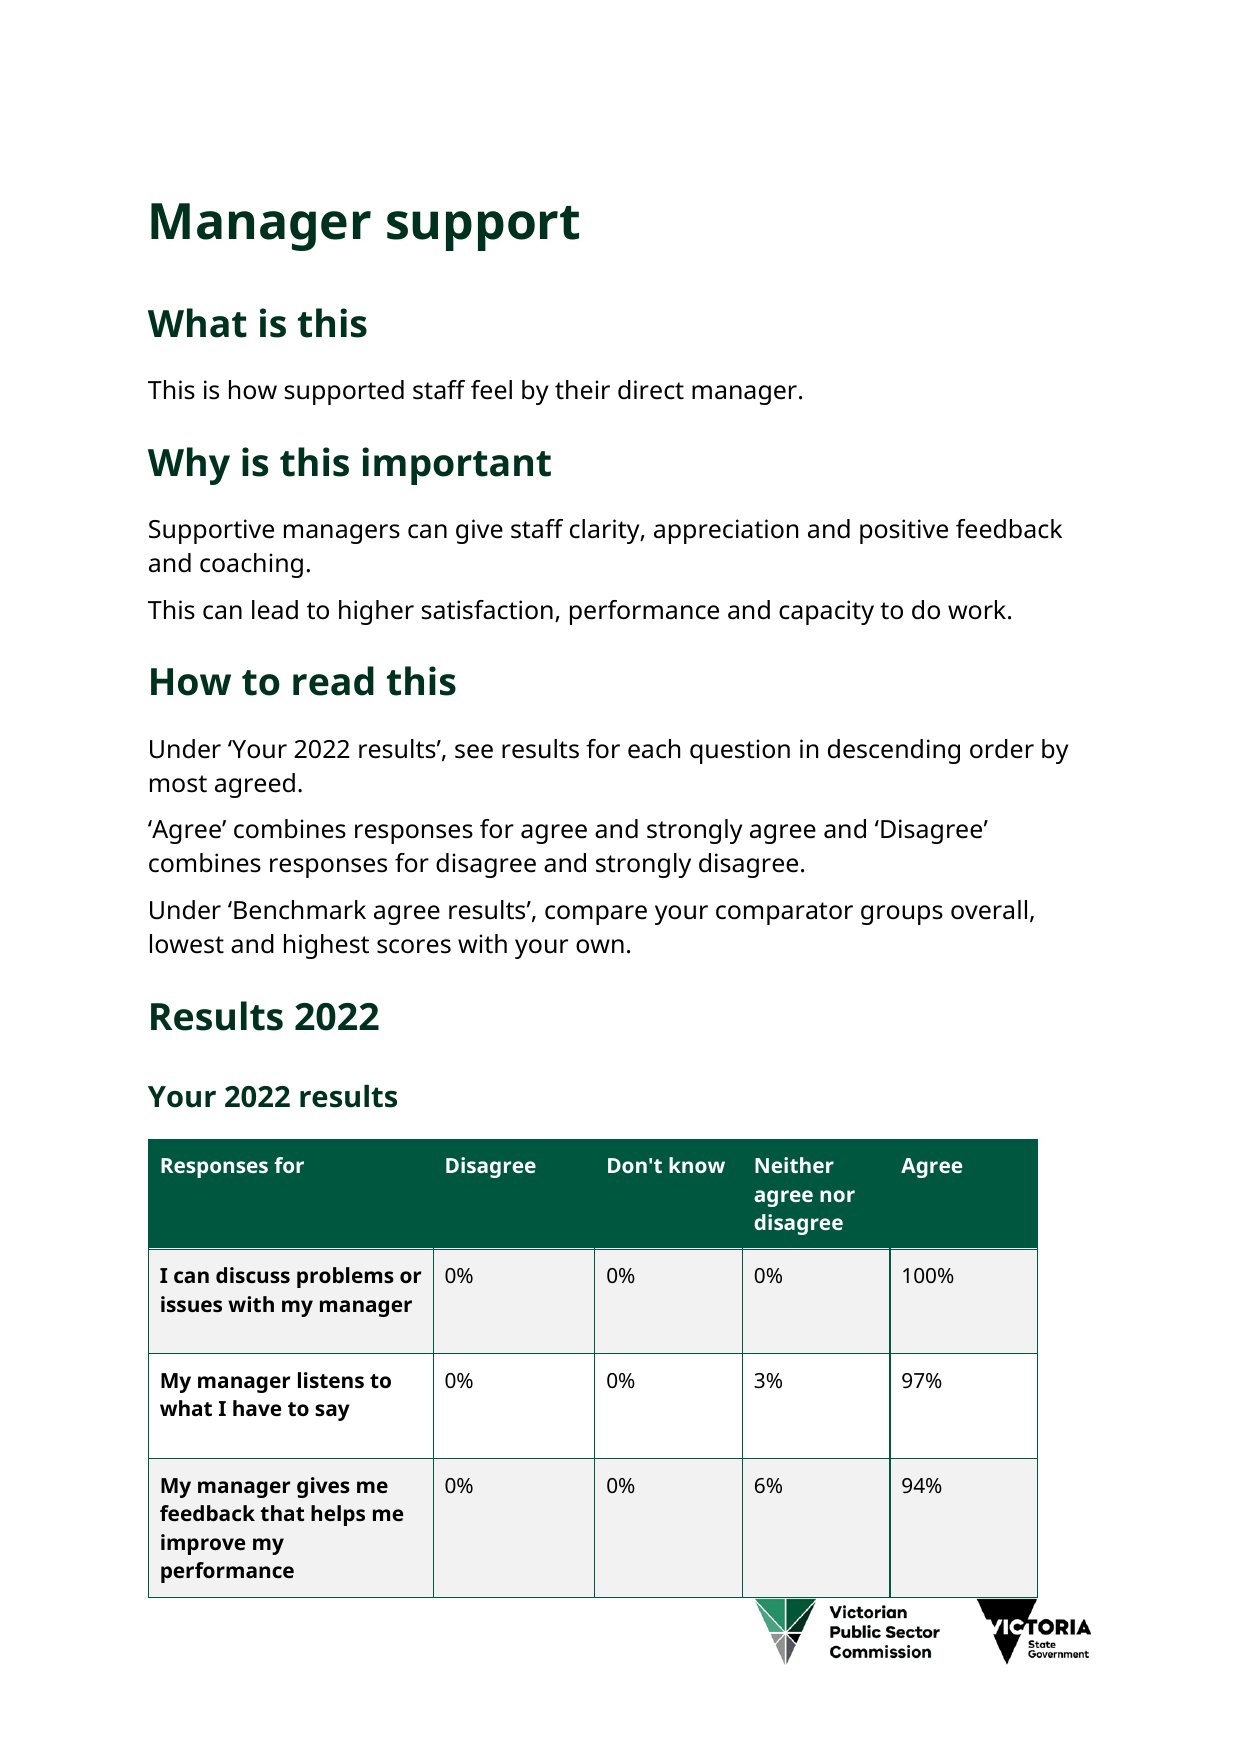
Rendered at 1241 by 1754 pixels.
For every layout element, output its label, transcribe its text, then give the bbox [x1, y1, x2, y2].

text Supportive managers can give staff clarity, appreciation and positive feedback and coaching. [148, 512, 1092, 580]
subtitle Manager support [148, 186, 1092, 254]
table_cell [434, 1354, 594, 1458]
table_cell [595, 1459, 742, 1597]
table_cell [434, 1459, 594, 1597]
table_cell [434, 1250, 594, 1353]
subtitle Results 2022 [148, 990, 1092, 1041]
picture [754, 1598, 1093, 1666]
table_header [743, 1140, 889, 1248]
subtitle What is this [148, 297, 1092, 348]
text This is how supported staff feel by their direct manager. [148, 373, 1092, 407]
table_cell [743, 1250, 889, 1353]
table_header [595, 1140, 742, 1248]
text This can lead to higher satisfaction, performance and capacity to do work. [148, 592, 1092, 626]
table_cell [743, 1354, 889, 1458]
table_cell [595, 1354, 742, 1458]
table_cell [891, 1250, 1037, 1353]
text Under ‘Your 2022 results’, see results for each question in descending order by most agreed. [148, 731, 1092, 799]
subtitle Why is this important [148, 436, 1092, 487]
subtitle How to read this [148, 656, 1092, 707]
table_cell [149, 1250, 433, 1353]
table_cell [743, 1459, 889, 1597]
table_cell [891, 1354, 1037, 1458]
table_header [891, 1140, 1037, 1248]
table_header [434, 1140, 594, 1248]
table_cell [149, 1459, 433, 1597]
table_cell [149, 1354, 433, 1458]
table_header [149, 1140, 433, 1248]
subtitle Your 2022 results [148, 1076, 1092, 1116]
text Under ‘Benchmark agree results’, compare your comparator groups overall, lowest and highest scores with your own. [148, 892, 1092, 961]
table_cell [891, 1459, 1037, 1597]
text ‘Agree’ combines responses for agree and strongly agree and ‘Disagree’ combines responses for disagree and strongly disagree. [148, 812, 1092, 880]
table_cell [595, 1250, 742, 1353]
